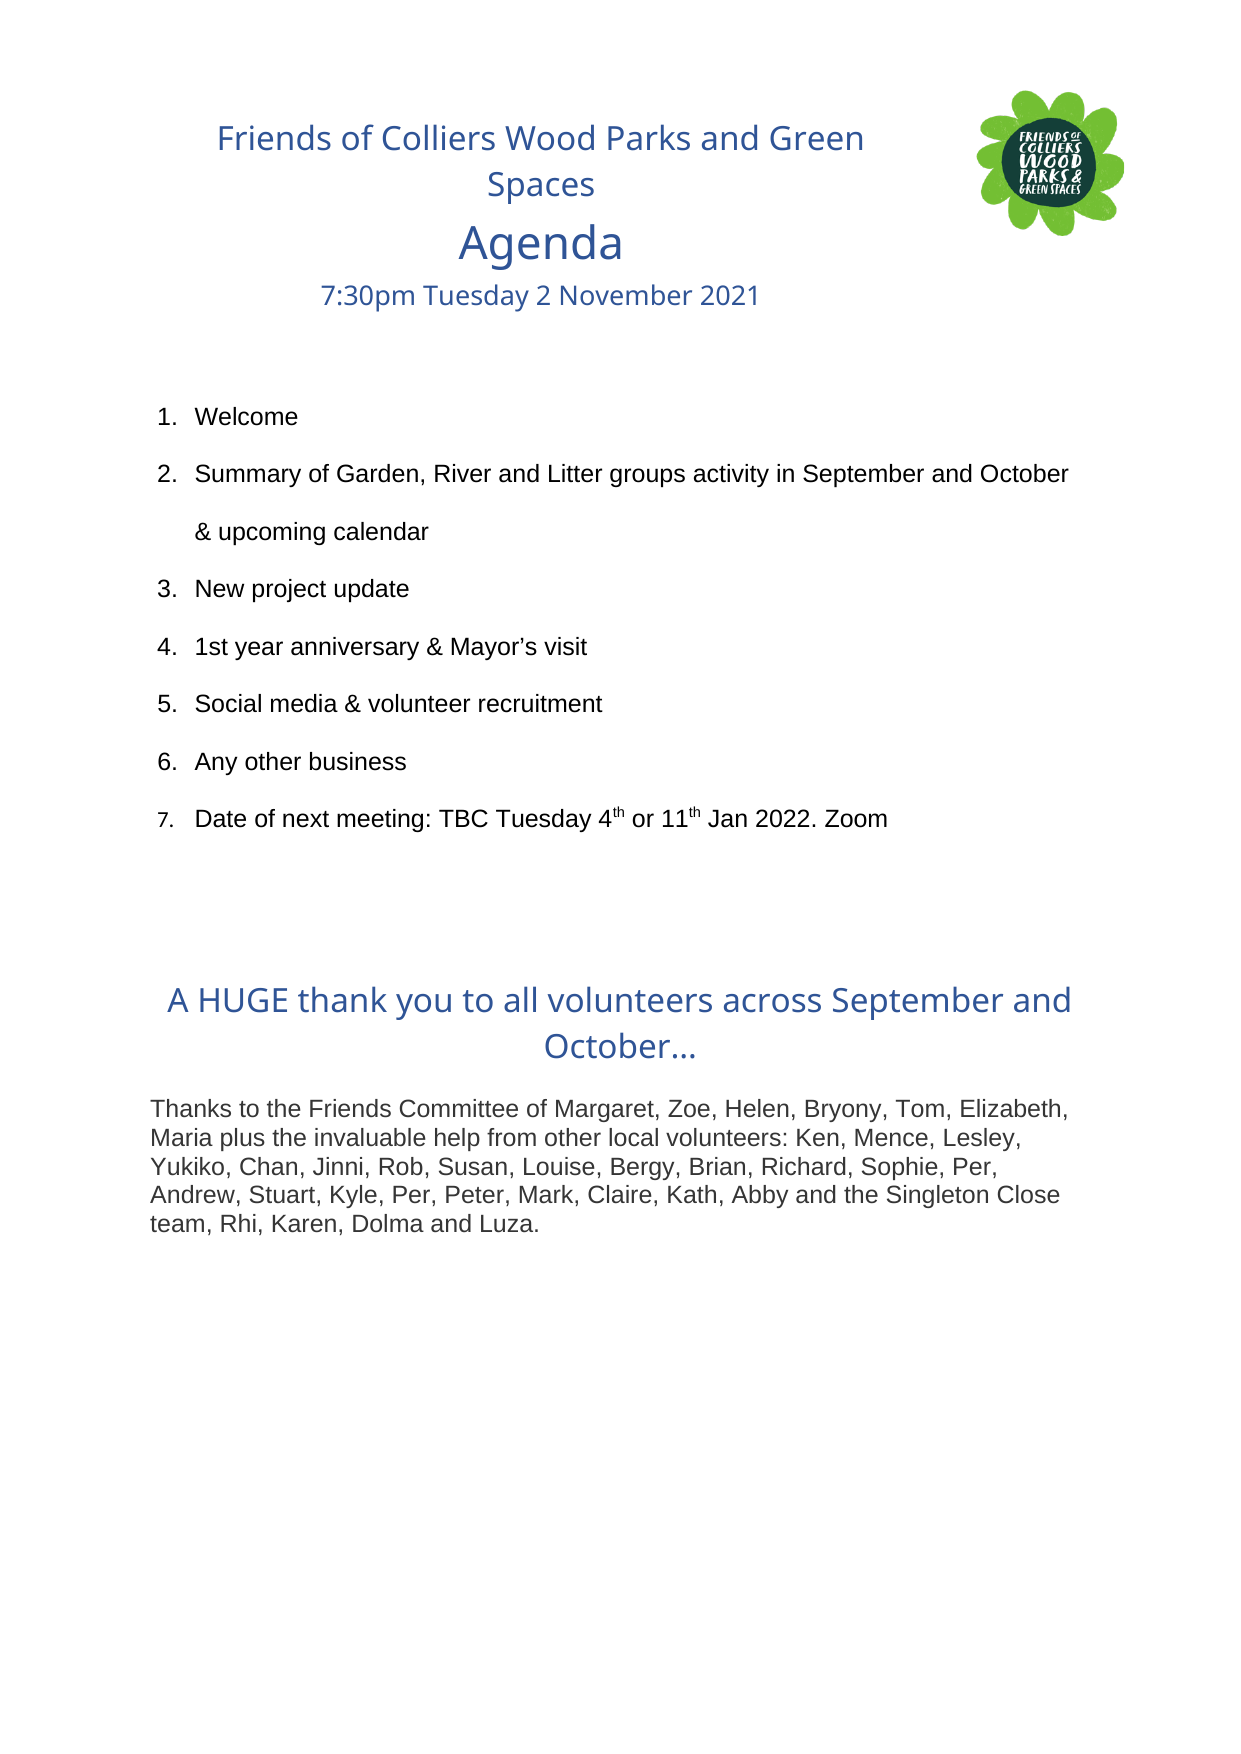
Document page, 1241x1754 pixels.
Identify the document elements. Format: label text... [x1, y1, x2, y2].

text Thanks to the Friends Committee of Margaret, Zoe, Helen, Bryony, Tom, Elizabeth, Maria plus the invaluable help from other local volunteers: Ken, Mence, Lesley, Yukiko, Chan, Jinni, Rob, Susan, Louise, Bergy, Brian, Richard, Sophie, Per, Andrew, Stuart, Kyle, Per, Peter, Mark, Claire, Kath, Abby and the Singleton Close team, Rhi, Karen, Dolma and Luza. [150, 1094, 1090, 1238]
table_header Friends of Colliers Wood Parks and Green Spaces Agenda 7:30pm Tuesday 2 November 2021 [150, 90, 932, 342]
table_header [932, 90, 1168, 342]
list Summary of Garden, River and Litter groups activity in September and October & upcoming calendar [157, 459, 1090, 546]
picture [976, 90, 1125, 236]
list Date of next meeting: TBC Tuesday 4th or 11th Jan 2022. Zoom [157, 804, 1090, 833]
list New project update [157, 574, 1090, 603]
list Any other business [157, 747, 1090, 776]
subtitle A HUGE thank you to all volunteers across September and October… [150, 977, 1090, 1068]
list Social media & volunteer recruitment [157, 689, 1090, 718]
list 1st year anniversary & Mayor’s visit [157, 632, 1090, 661]
list Welcome [157, 402, 1090, 431]
